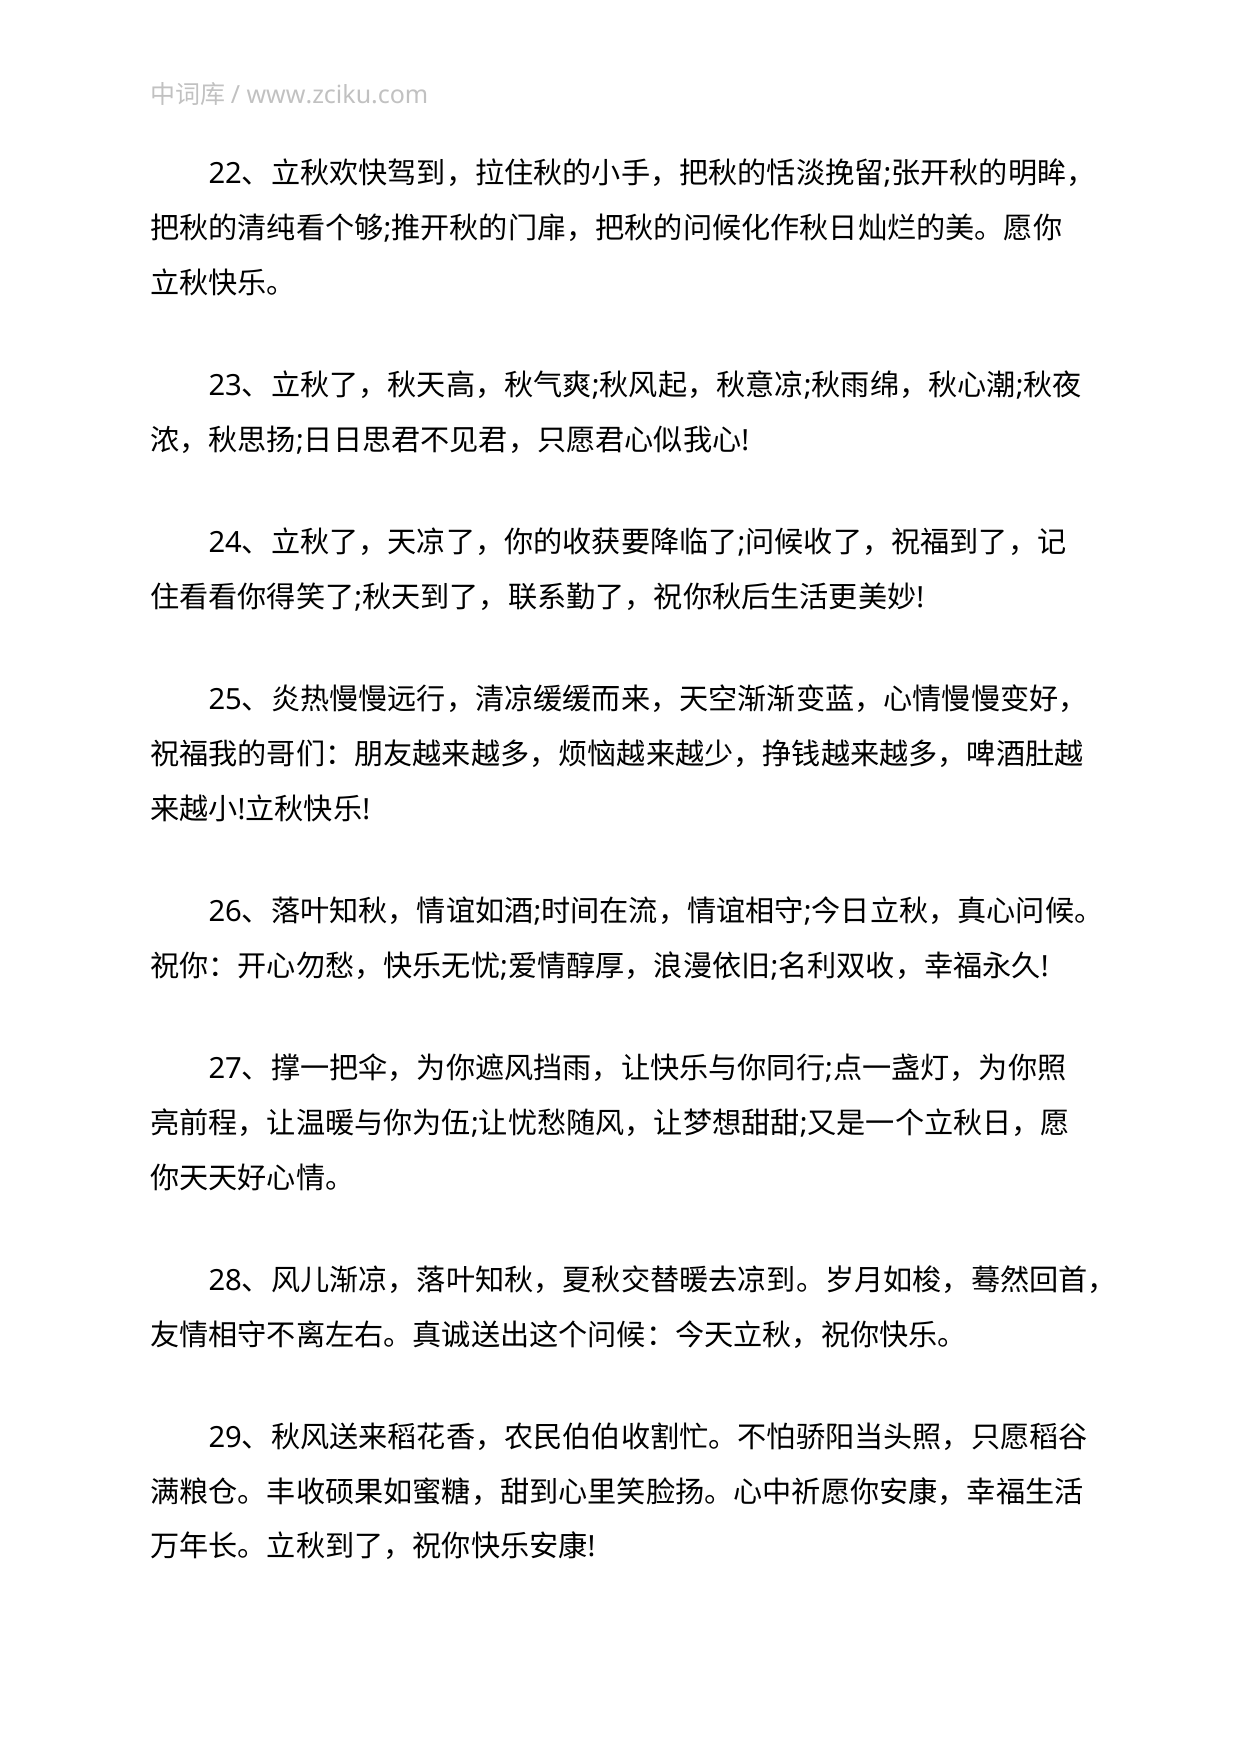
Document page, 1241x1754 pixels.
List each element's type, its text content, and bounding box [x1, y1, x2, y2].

text 25、炎热慢慢远行，清凉缓缓而来，天空渐渐变蓝，心情慢慢变好，祝福我的哥们：朋友越来越多，烦恼越来越少，挣钱越来越多，啤酒肚越来越小!立秋快乐! [150, 676, 1090, 828]
text 27、撑一把伞，为你遮风挡雨，让快乐与你同行;点一盏灯，为你照亮前程，让温暖与你为伍;让忧愁随风，让梦想甜甜;又是一个立秋日，愿你天天好心情。 [150, 1044, 1090, 1197]
text 23、立秋了，秋天高，秋气爽;秋风起，秋意凉;秋雨绵，秋心潮;秋夜浓，秋思扬;日日思君不见君，只愿君心似我心! [150, 362, 1090, 459]
text 24、立秋了，天凉了，你的收获要降临了;问候收了，祝福到了，记住看看你得笑了;秋天到了，联系勤了，祝你秋后生活更美妙! [150, 519, 1090, 616]
text 28、风儿渐凉，落叶知秋，夏秋交替暖去凉到。岁月如梭，蓦然回首，友情相守不离左右。真诚送出这个问候：今天立秋，祝你快乐。 [150, 1256, 1090, 1354]
text 26、落叶知秋，情谊如酒;时间在流，情谊相守;今日立秋，真心问候。祝你：开心勿愁，快乐无忧;爱情醇厚，浪漫依旧;名利双收，幸福永久! [150, 888, 1090, 985]
text 22、立秋欢快驾到，拉住秋的小手，把秋的恬淡挽留;张开秋的明眸，把秋的清纯看个够;推开秋的门扉，把秋的问候化作秋日灿烂的美。愿你立秋快乐。 [150, 150, 1090, 302]
text 29、秋风送来稻花香，农民伯伯收割忙。不怕骄阳当头照，只愿稻谷满粮仓。丰收硕果如蜜糖，甜到心里笑脸扬。心中祈愿你安康，幸福生活万年长。立秋到了，祝你快乐安康! [150, 1413, 1090, 1565]
